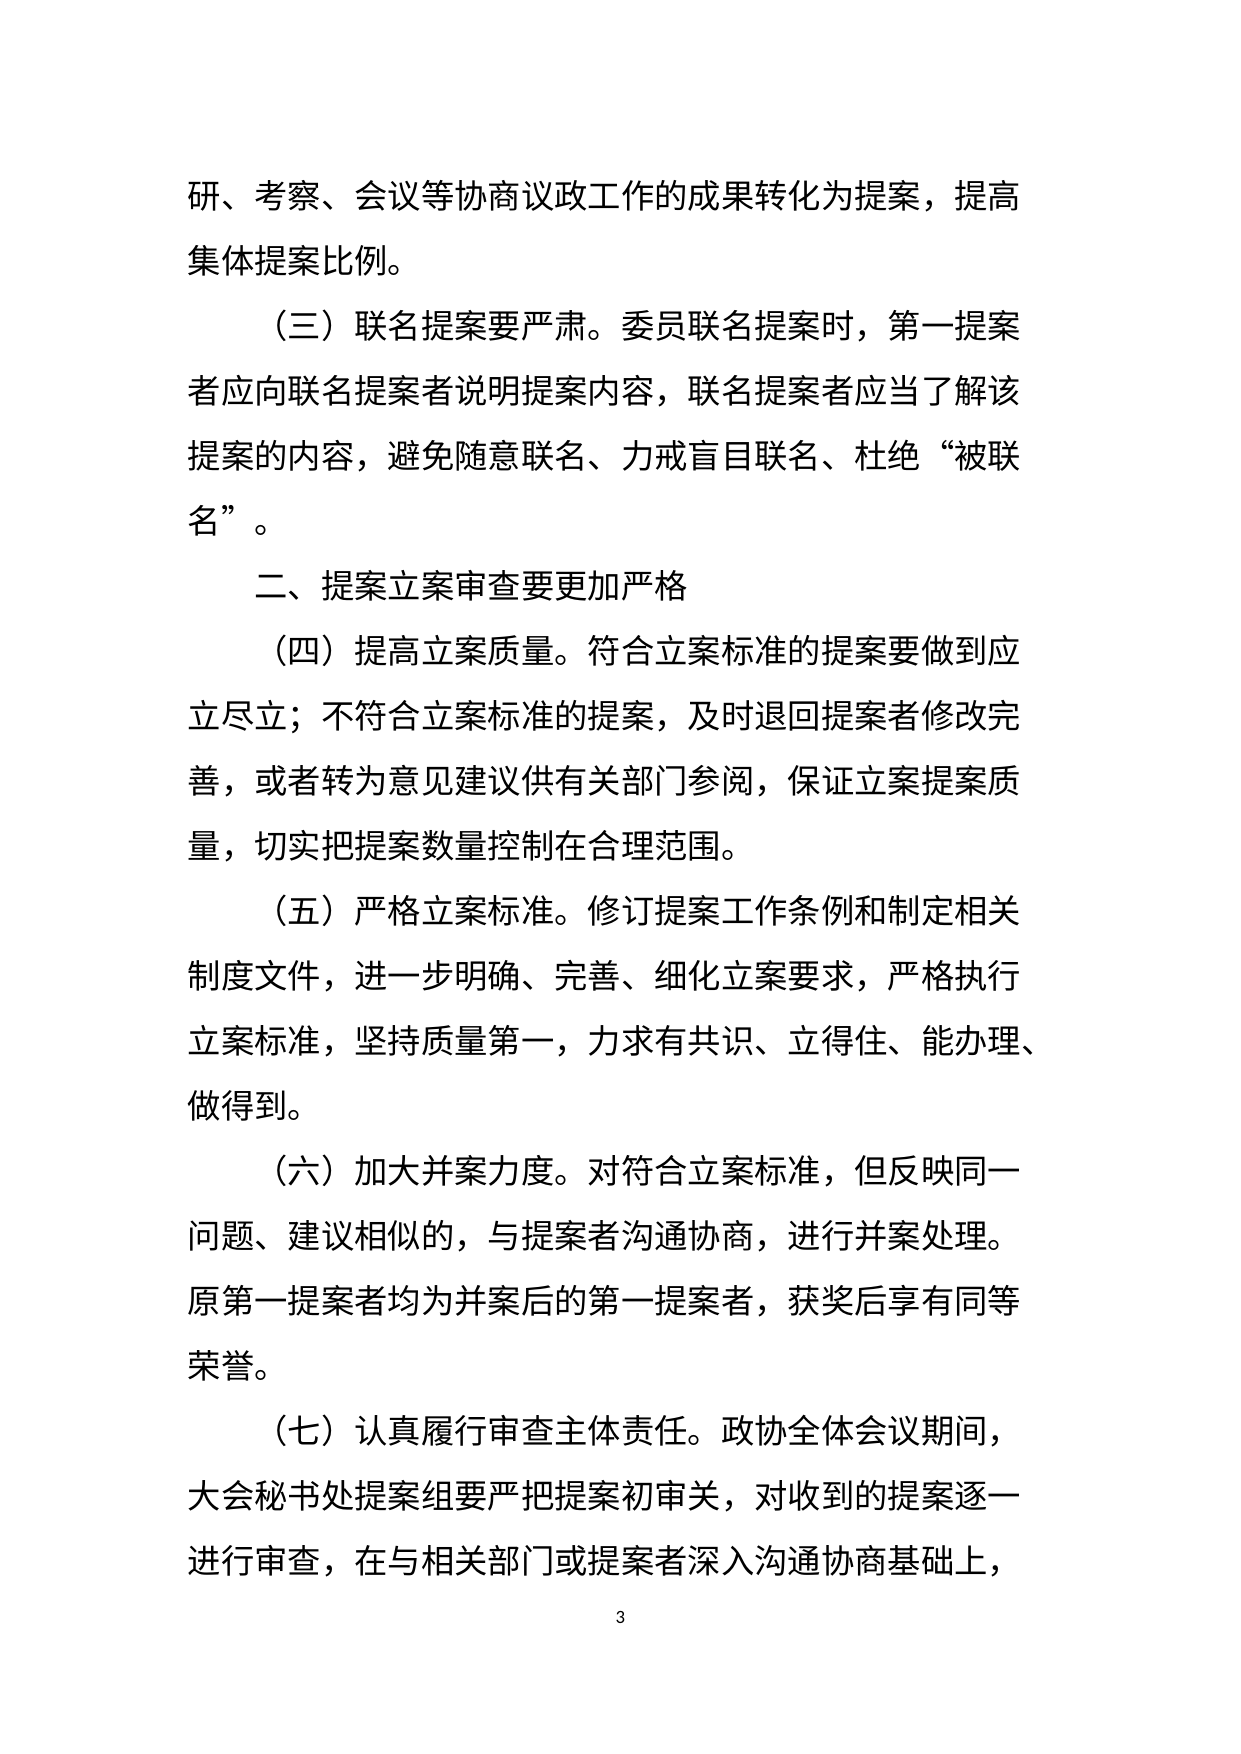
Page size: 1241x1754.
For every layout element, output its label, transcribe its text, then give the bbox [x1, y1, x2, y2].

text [187, 1397, 1053, 1592]
text （四）提高立案质量。符合立案标准的提案要做到应立尽立；不符合立案标准的提案，及时退回提案者修改完善，或者转为意见建议供有关部门参阅，保证立案提案质量，切实把提案数量控制在合理范围。 [187, 617, 1053, 877]
text （三）联名提案要严肃。委员联名提案时，第一提案者应向联名提案者说明提案内容，联名提案者应当了解该提案的内容，避免随意联名、力戒盲目联名、杜绝“被联名”。 [187, 292, 1053, 552]
text 二、提案立案审查要更加严格 [187, 552, 1053, 617]
text （五）严格立案标准。修订提案工作条例和制定相关制度文件，进一步明确、完善、细化立案要求，严格执行立案标准，坚持质量第一，力求有共识、立得住、能办理、做得到。 [187, 877, 1053, 1137]
text （六）加大并案力度。对符合立案标准，但反映同一问题、建议相似的，与提案者沟通协商，进行并案处理。原第一提案者均为并案后的第一提案者，获奖后享有同等荣誉。 [187, 1137, 1053, 1397]
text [187, 162, 1053, 292]
